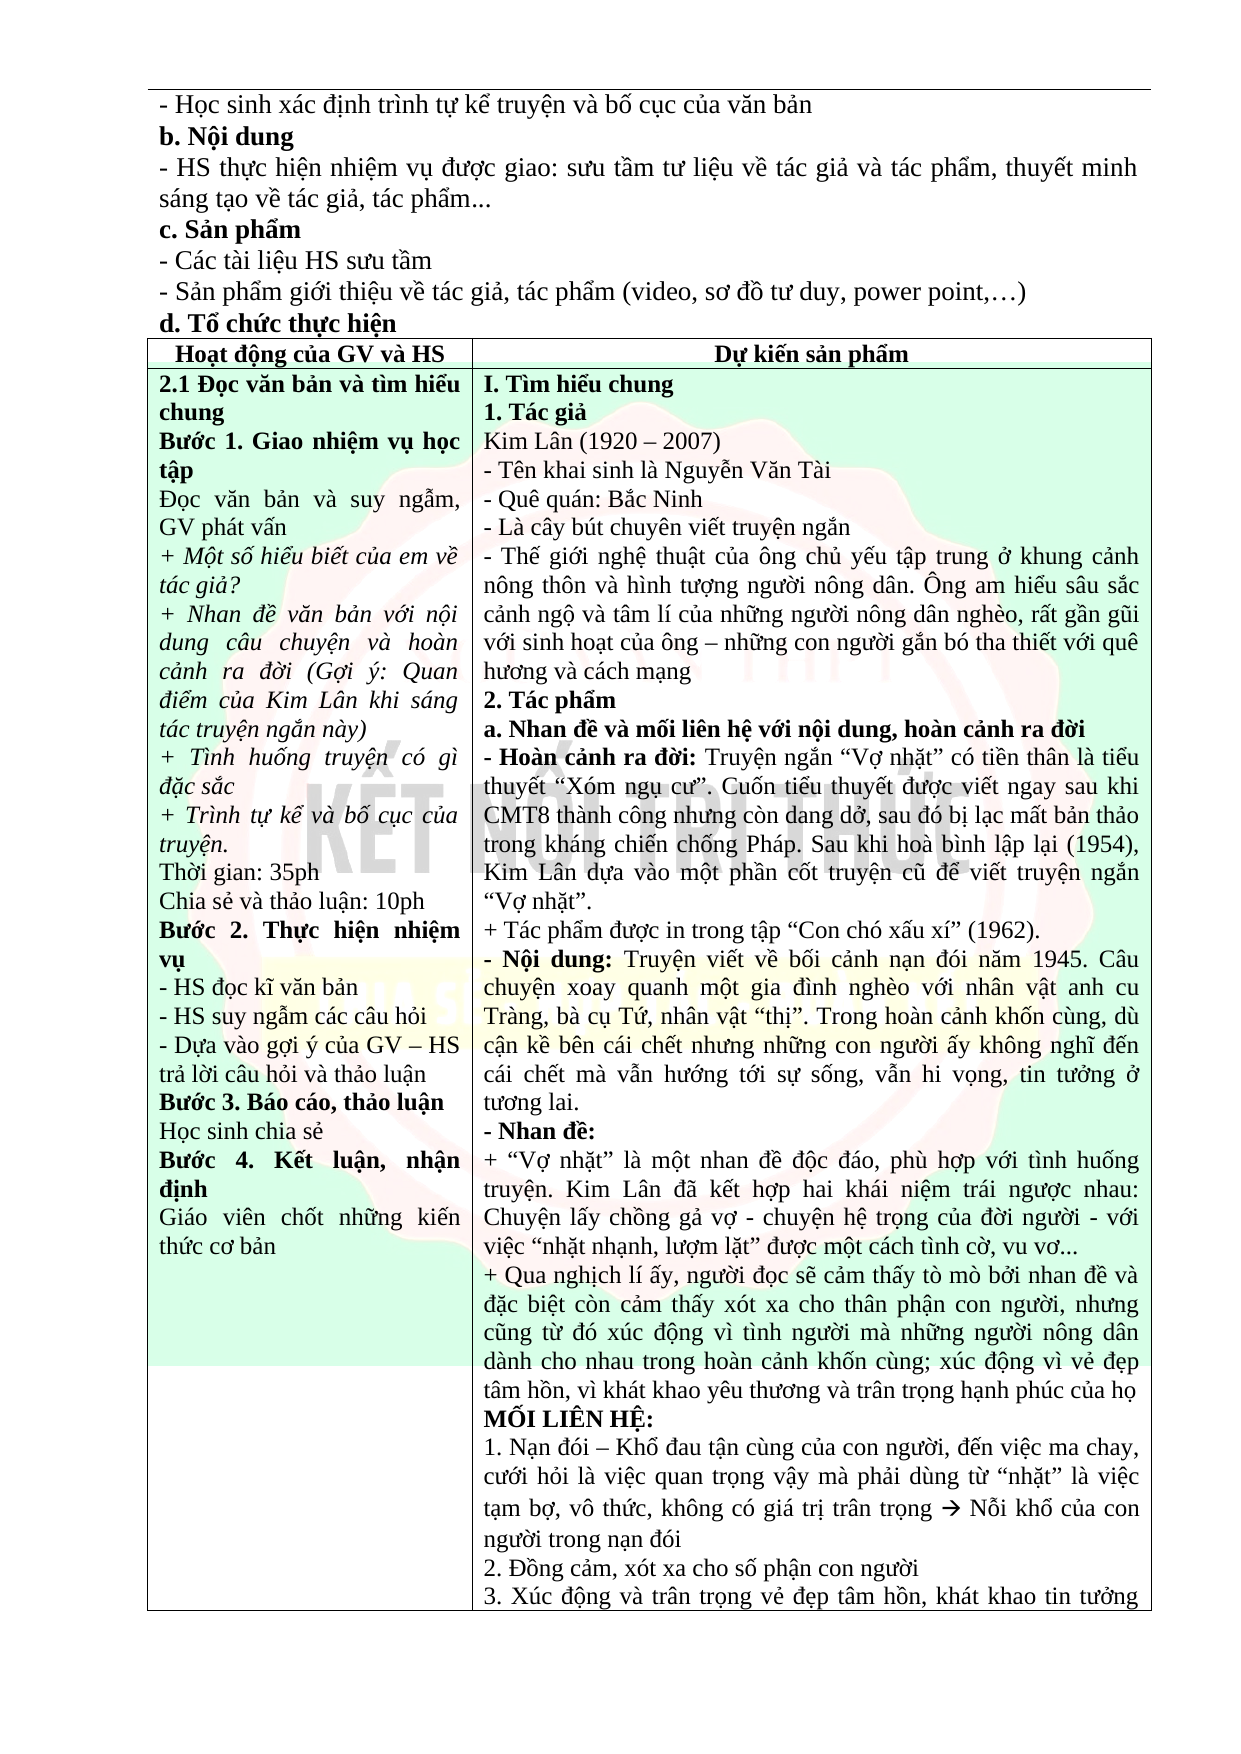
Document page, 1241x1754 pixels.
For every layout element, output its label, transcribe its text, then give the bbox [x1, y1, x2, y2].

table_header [148, 90, 1151, 338]
table_cell Dự kiến sản phẩm [473, 339, 1151, 368]
table_cell Hoạt động của GV và HS [148, 339, 472, 368]
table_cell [473, 369, 1151, 1610]
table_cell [148, 369, 472, 1610]
